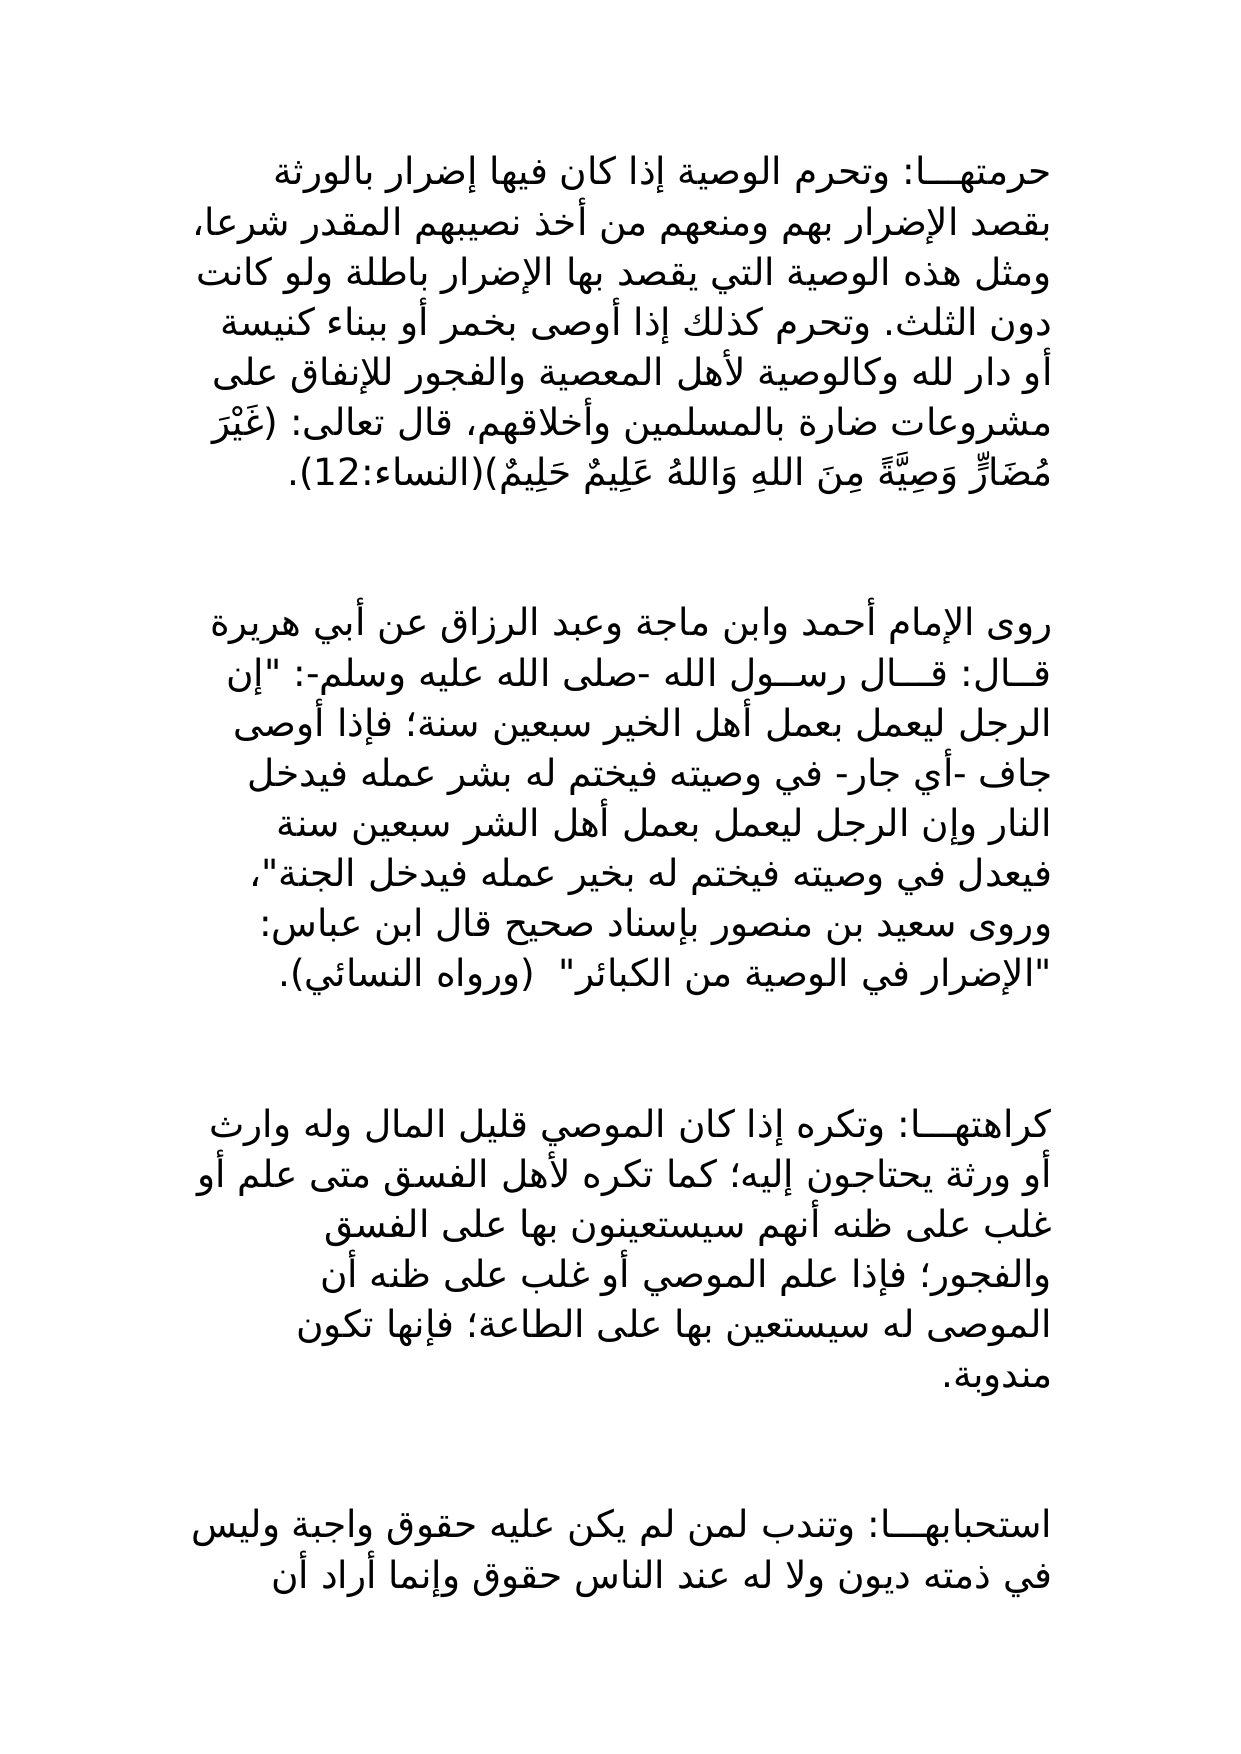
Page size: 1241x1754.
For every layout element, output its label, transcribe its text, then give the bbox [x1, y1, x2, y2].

text روى الإمام أحمد وابن ماجة وعبد الرزاق عن أبي هريرة قــال: قـــال رســول الله -صلى الله عليه وسلم-: "إن الرجل ليعمل بعمل أهل الخير سبعين سنة؛ فإذا أوصى جاف -أي جار- في وصيته فيختم له بشر عمله فيدخل النار وإن الرجل ليعمل بعمل أهل الشر سبعين سنة فيعدل في وصيته فيختم له بخير عمله فيدخل الجنة"، وروى سعيد بن منصور بإسناد صحيح قال ابن عباس: "الإضرار في الوصية من الكبائر" (ورواه النسائي). [187, 601, 1053, 995]
text كراهتهـــا: وتكره إذا كان الموصي قليل المال وله وارث أو ورثة يحتاجون إليه؛ كما تكره لأهل الفسق متى علم أو غلب على ظنه أنهم سيستعينون بها على الفسق والفجور؛ فإذا علم الموصي أو غلب على ظنه أن الموصى له سيستعين بها على الطاعة؛ فإنها تكون مندوبة. [187, 1102, 1053, 1396]
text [187, 1503, 1053, 1597]
text حرمتهـــا: وتحرم الوصية إذا كان فيها إضرار بالورثة بقصد الإضرار بهم ومنعهم من أخذ نصيبهم المقدر شرعا، ومثل هذه الوصية التي يقصد بها الإضرار باطلة ولو كانت دون الثلث. وتحرم كذلك إذا أوصى بخمر أو ببناء كنيسة أو دار لله وكالوصية لأهل المعصية والفجور للإنفاق على مشروعات ضارة بالمسلمين وأخلاقهم، قال تعالى: (غَيْرَ مُضَارٍّ وَصِيَّةً مِنَ اللهِ وَاللهُ عَلِيمٌ حَلِيمٌ)(النساء:12). [187, 150, 1053, 494]
